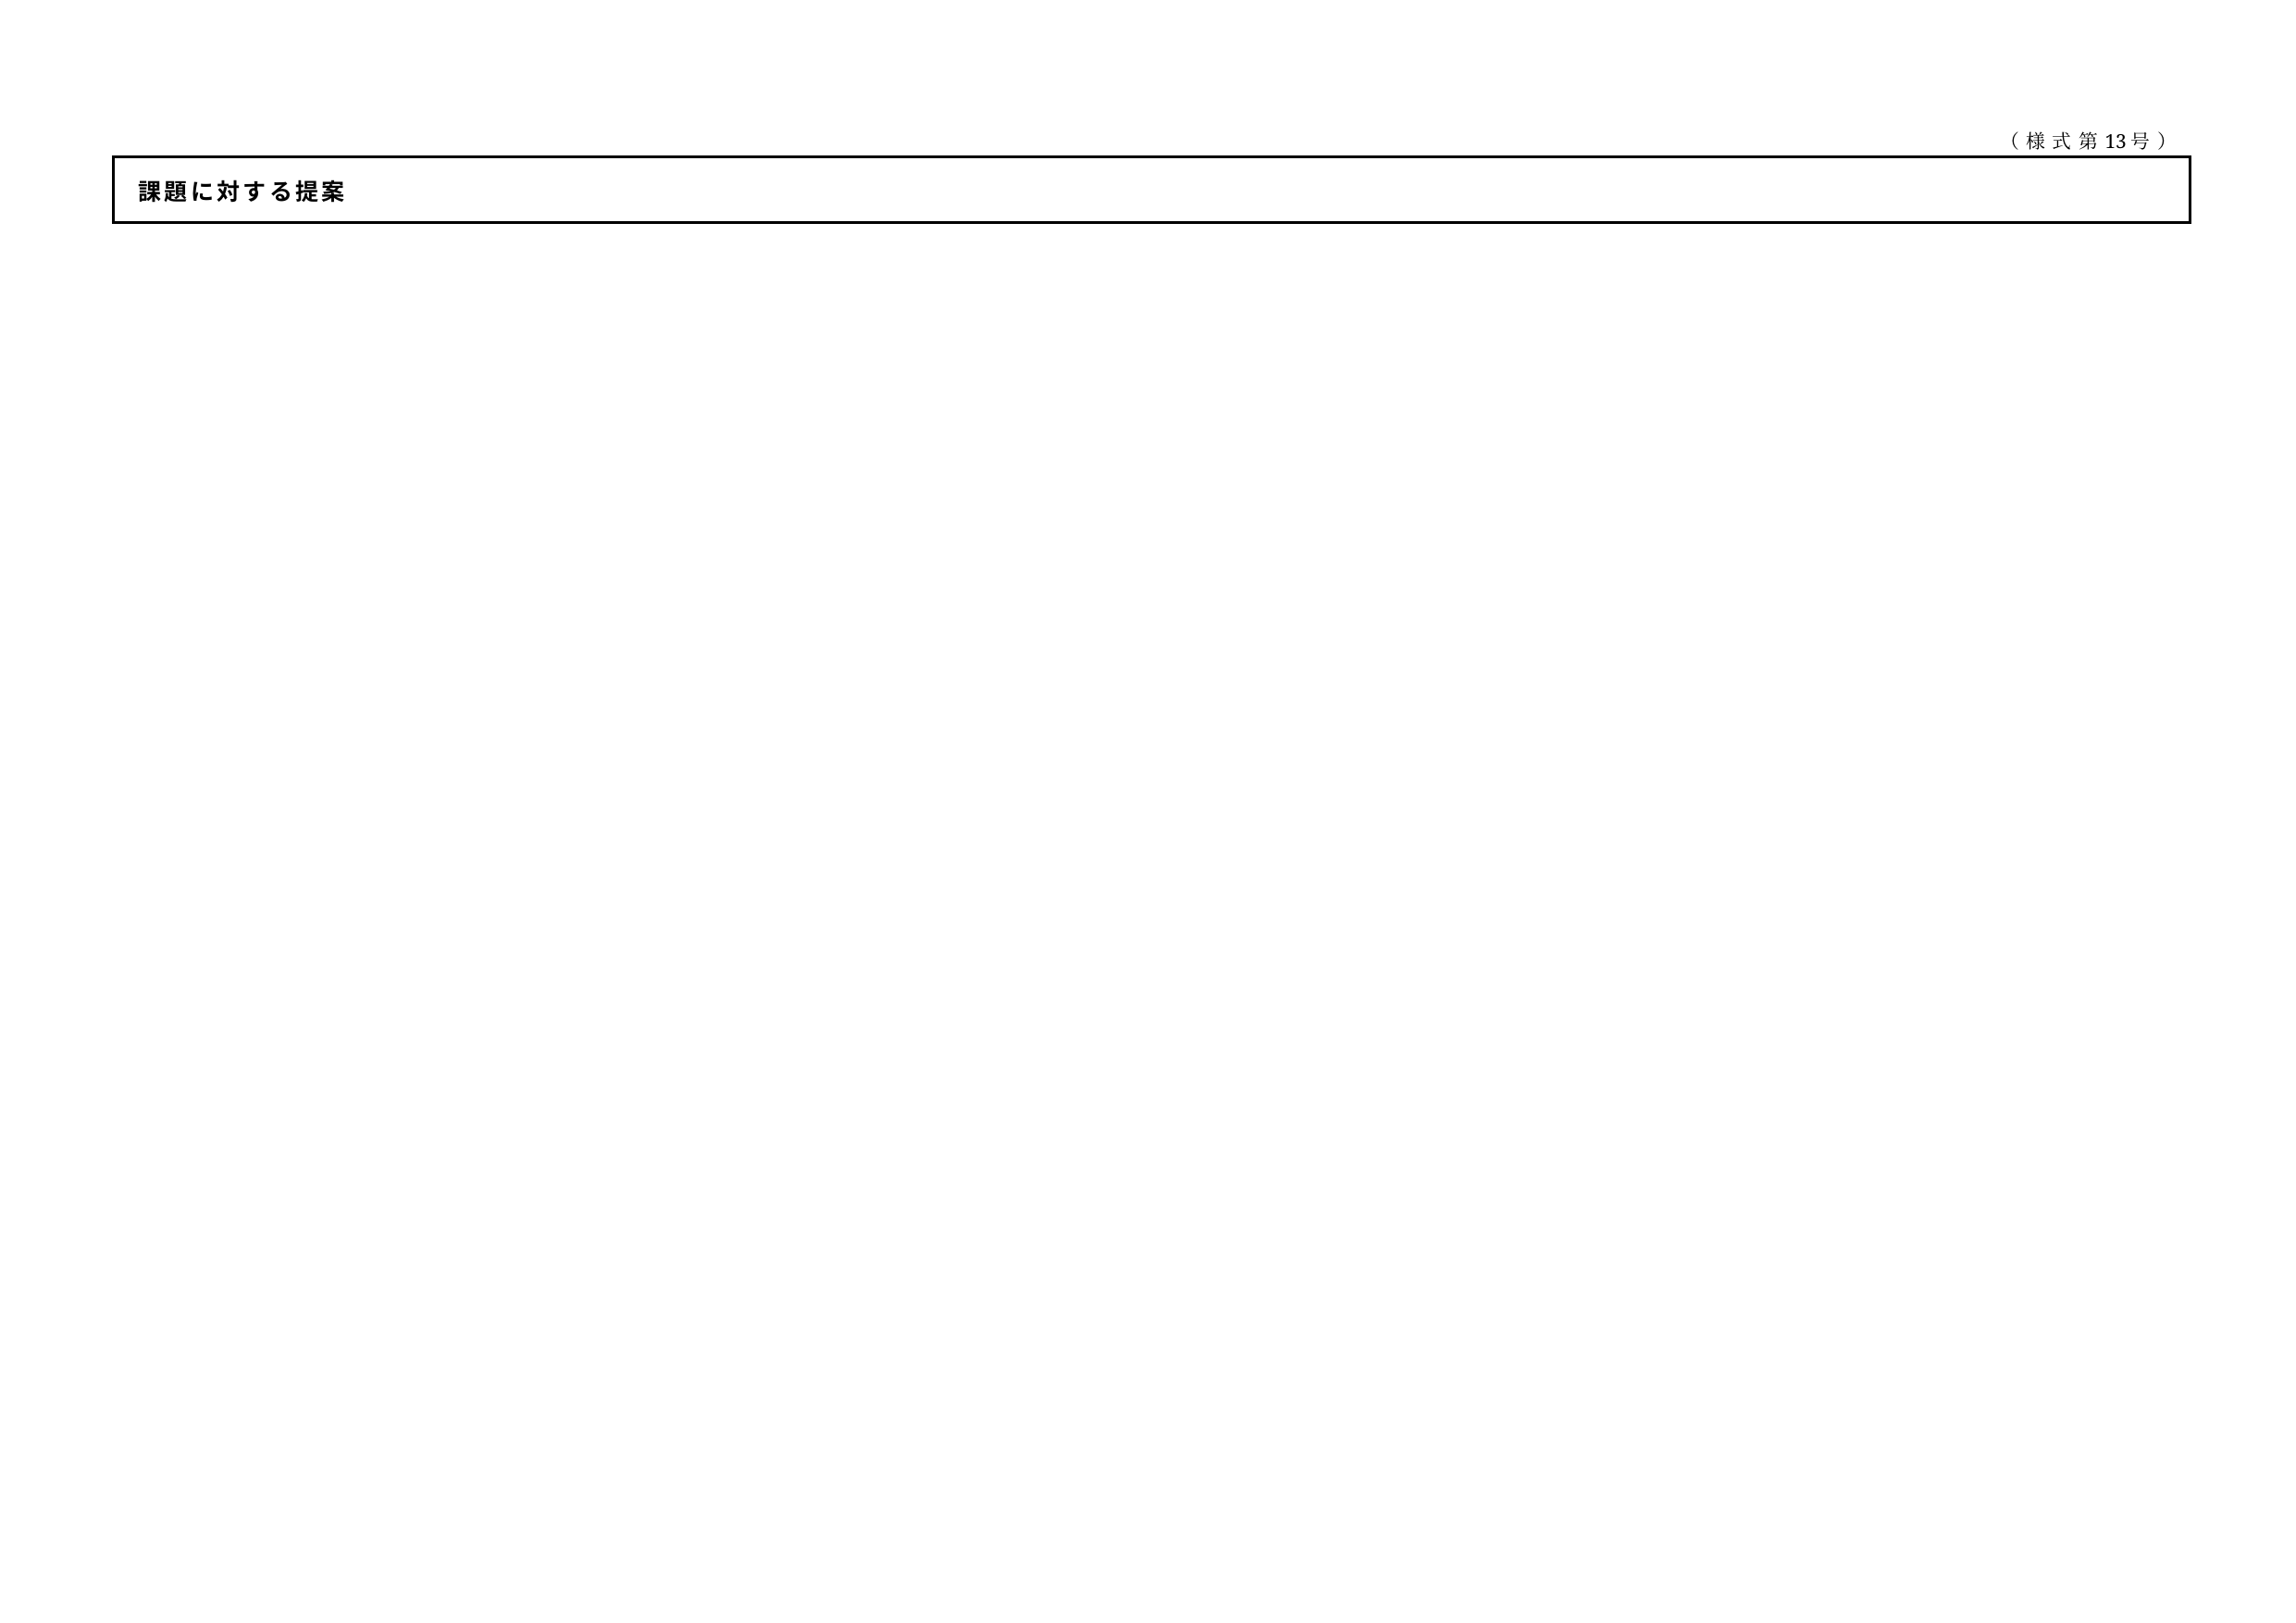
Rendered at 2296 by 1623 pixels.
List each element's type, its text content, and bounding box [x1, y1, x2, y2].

table_header 課題に対する提案 [115, 158, 2189, 221]
text （様式第13号） [112, 125, 2183, 155]
